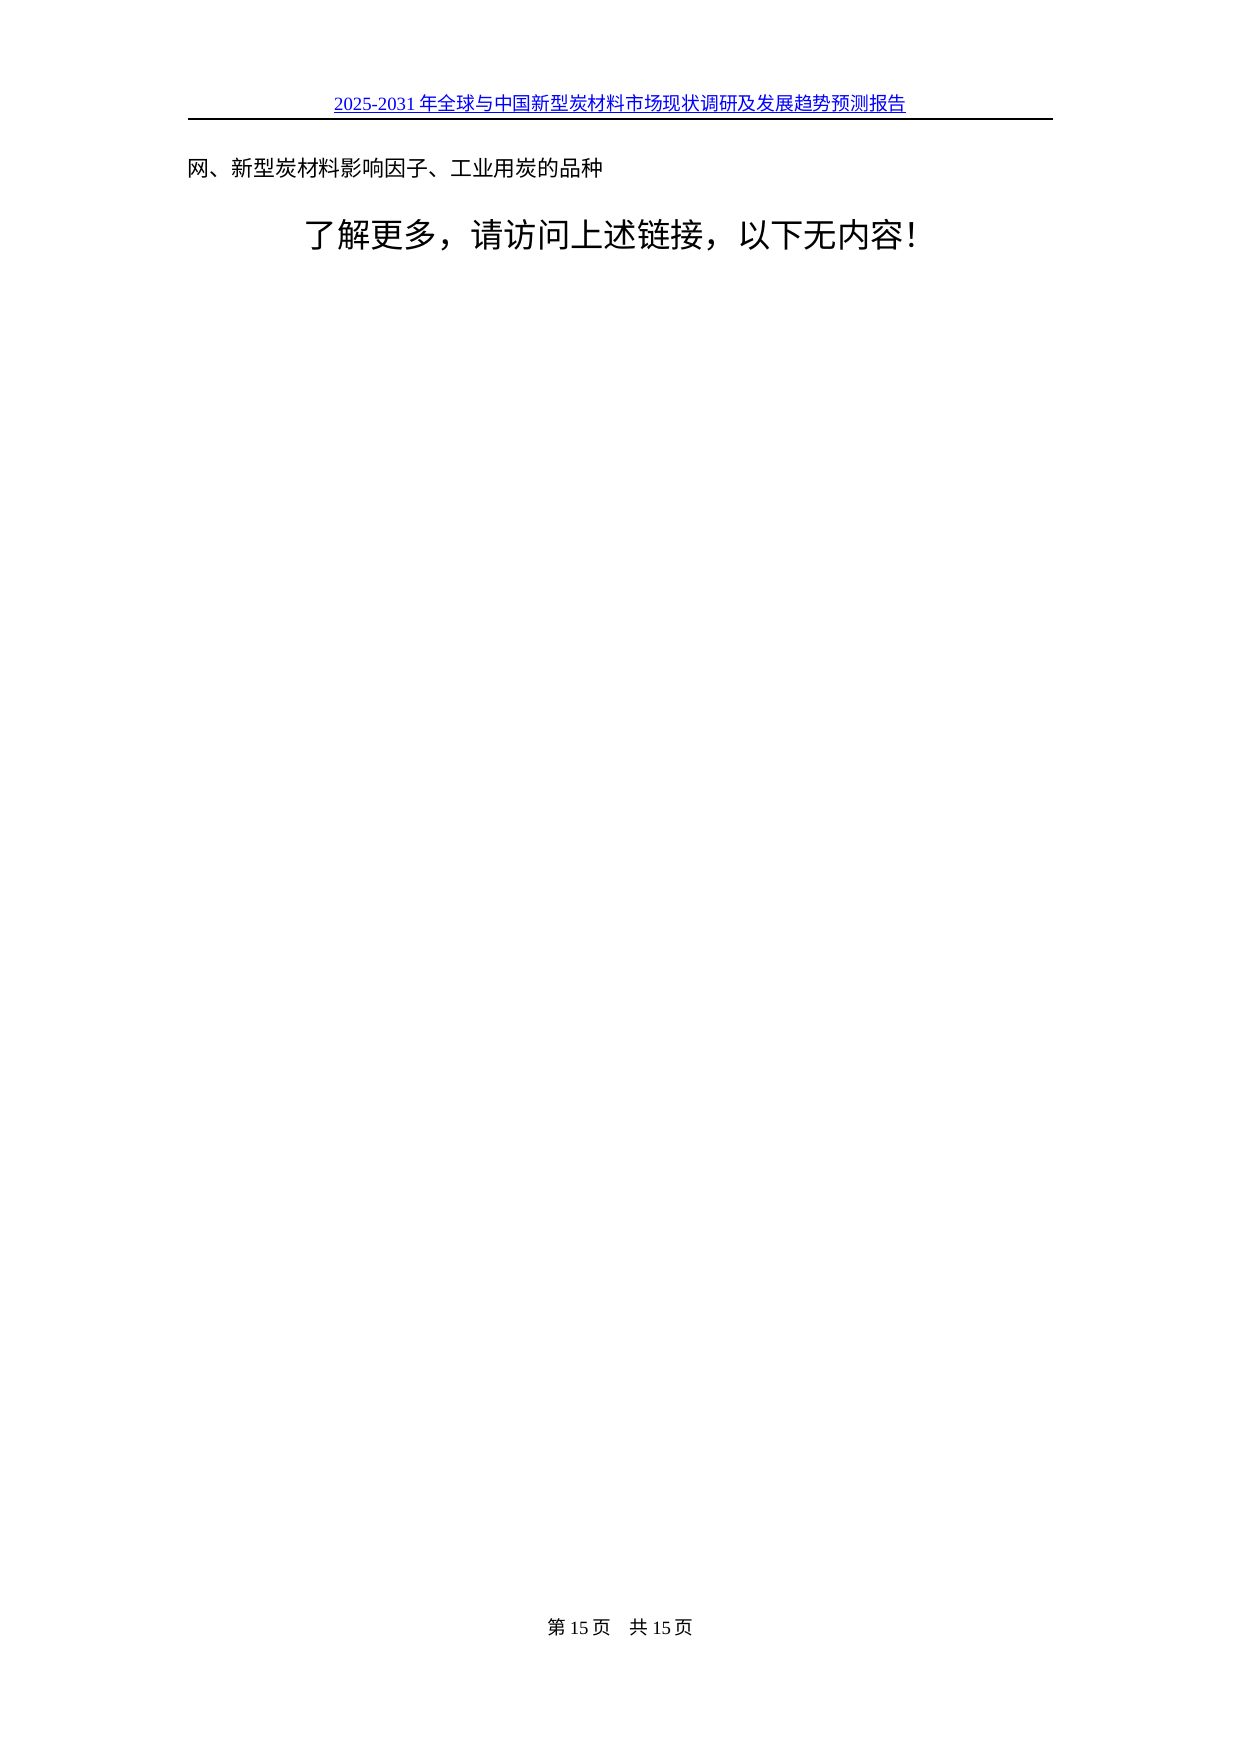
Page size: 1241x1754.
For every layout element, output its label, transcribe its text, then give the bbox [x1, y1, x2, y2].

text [187, 150, 1053, 183]
title 了解更多，请访问上述链接，以下无内容！ [187, 200, 1053, 265]
